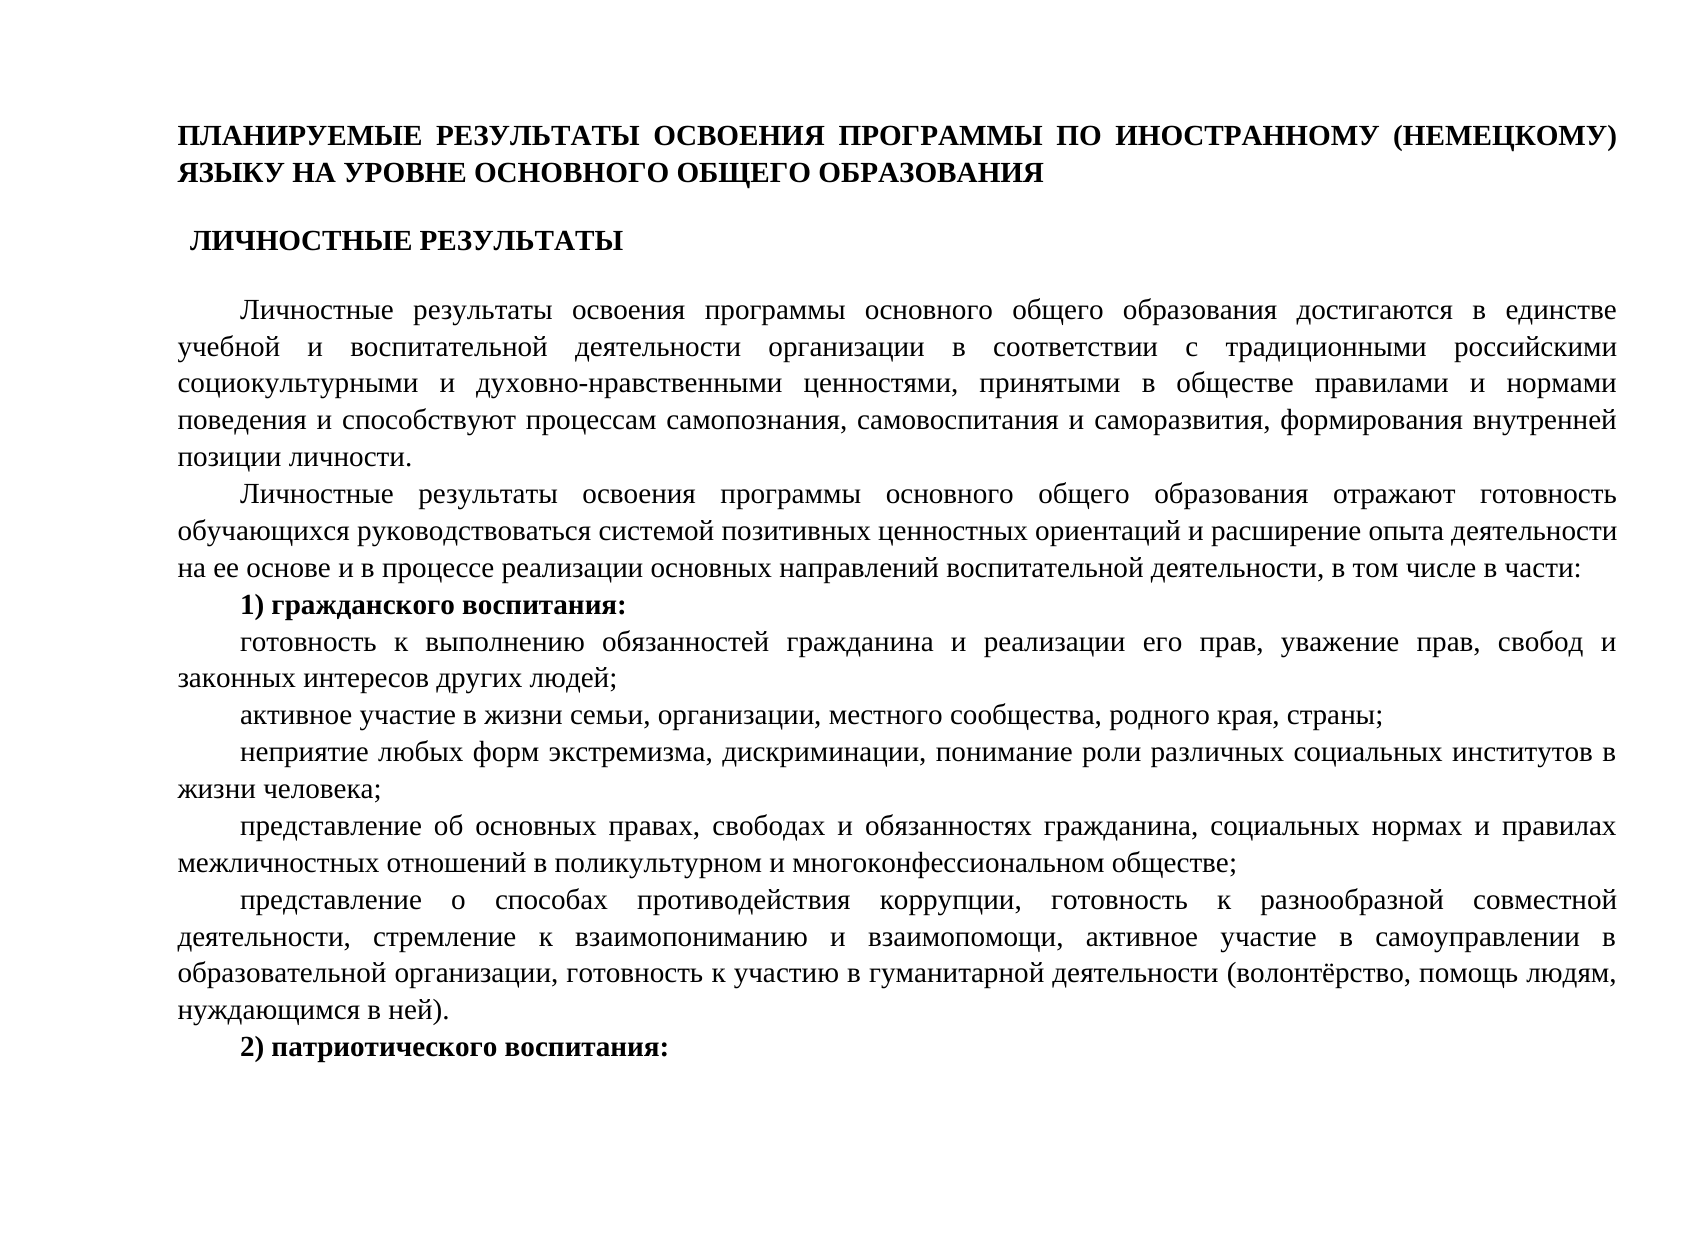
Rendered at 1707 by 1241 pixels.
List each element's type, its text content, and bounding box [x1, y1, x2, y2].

text ЛИЧНОСТНЫЕ РЕЗУЛЬТАТЫ [190, 223, 1618, 257]
text 1) гражданского воспитания: [177, 587, 1618, 620]
text неприятие любых форм экстремизма, дискриминации, понимание роли различных социальных институтов в жизни человека; [177, 734, 1618, 805]
text представление о способах противодействия коррупции, готовность к разнообразной совместной деятельности, стремление к взаимопониманию и взаимопомощи, активное участие в самоуправлении в образовательной организации, готовность к участию в гуманитарной деятельности (волонтёрство, помощь людям, нуждающимся в ней). [177, 882, 1618, 1026]
text представление об основных правах, свободах и обязанностях гражданина, социальных нормах и правилах межличностных отношений в поликультурном и многоконфессиональном обществе; [177, 808, 1618, 878]
text активное участие в жизни семьи, организации, местного сообщества, родного края, страны; [177, 697, 1618, 731]
text готовность к выполнению обязанностей гражданина и реализации его прав, уважение прав, свобод и законных интересов других людей; [177, 624, 1618, 694]
text 2) патриотического воспитания: [177, 1029, 1618, 1063]
text Личностные результаты освоения программы основного общего образования достигаются в единстве учебной и воспитательной деятельности организации в соответствии с традиционными российскими социокультурными и духовно-нравственными ценностями, принятыми в обществе правилами и нормами поведения и способствуют процессам самопознания, самовоспитания и саморазвития, формирования внутренней позиции личности. [177, 292, 1618, 473]
text ПЛАНИРУЕМЫЕ РЕЗУЛЬТАТЫ ОСВОЕНИЯ ПРОГРАММЫ ПО ИНОСТРАННОМУ (НЕМЕЦКОМУ) ЯЗЫКУ НА УРОВНЕ ОСНОВНОГО ОБЩЕГО ОБРАЗОВАНИЯ [177, 118, 1618, 188]
text Личностные результаты освоения программы основного общего образования отражают готовность обучающихся руководствоваться системой позитивных ценностных ориентаций и расширение опыта деятельности на ее основе и в процессе реализации основных направлений воспитательной деятельности, в том числе в части: [177, 476, 1618, 583]
